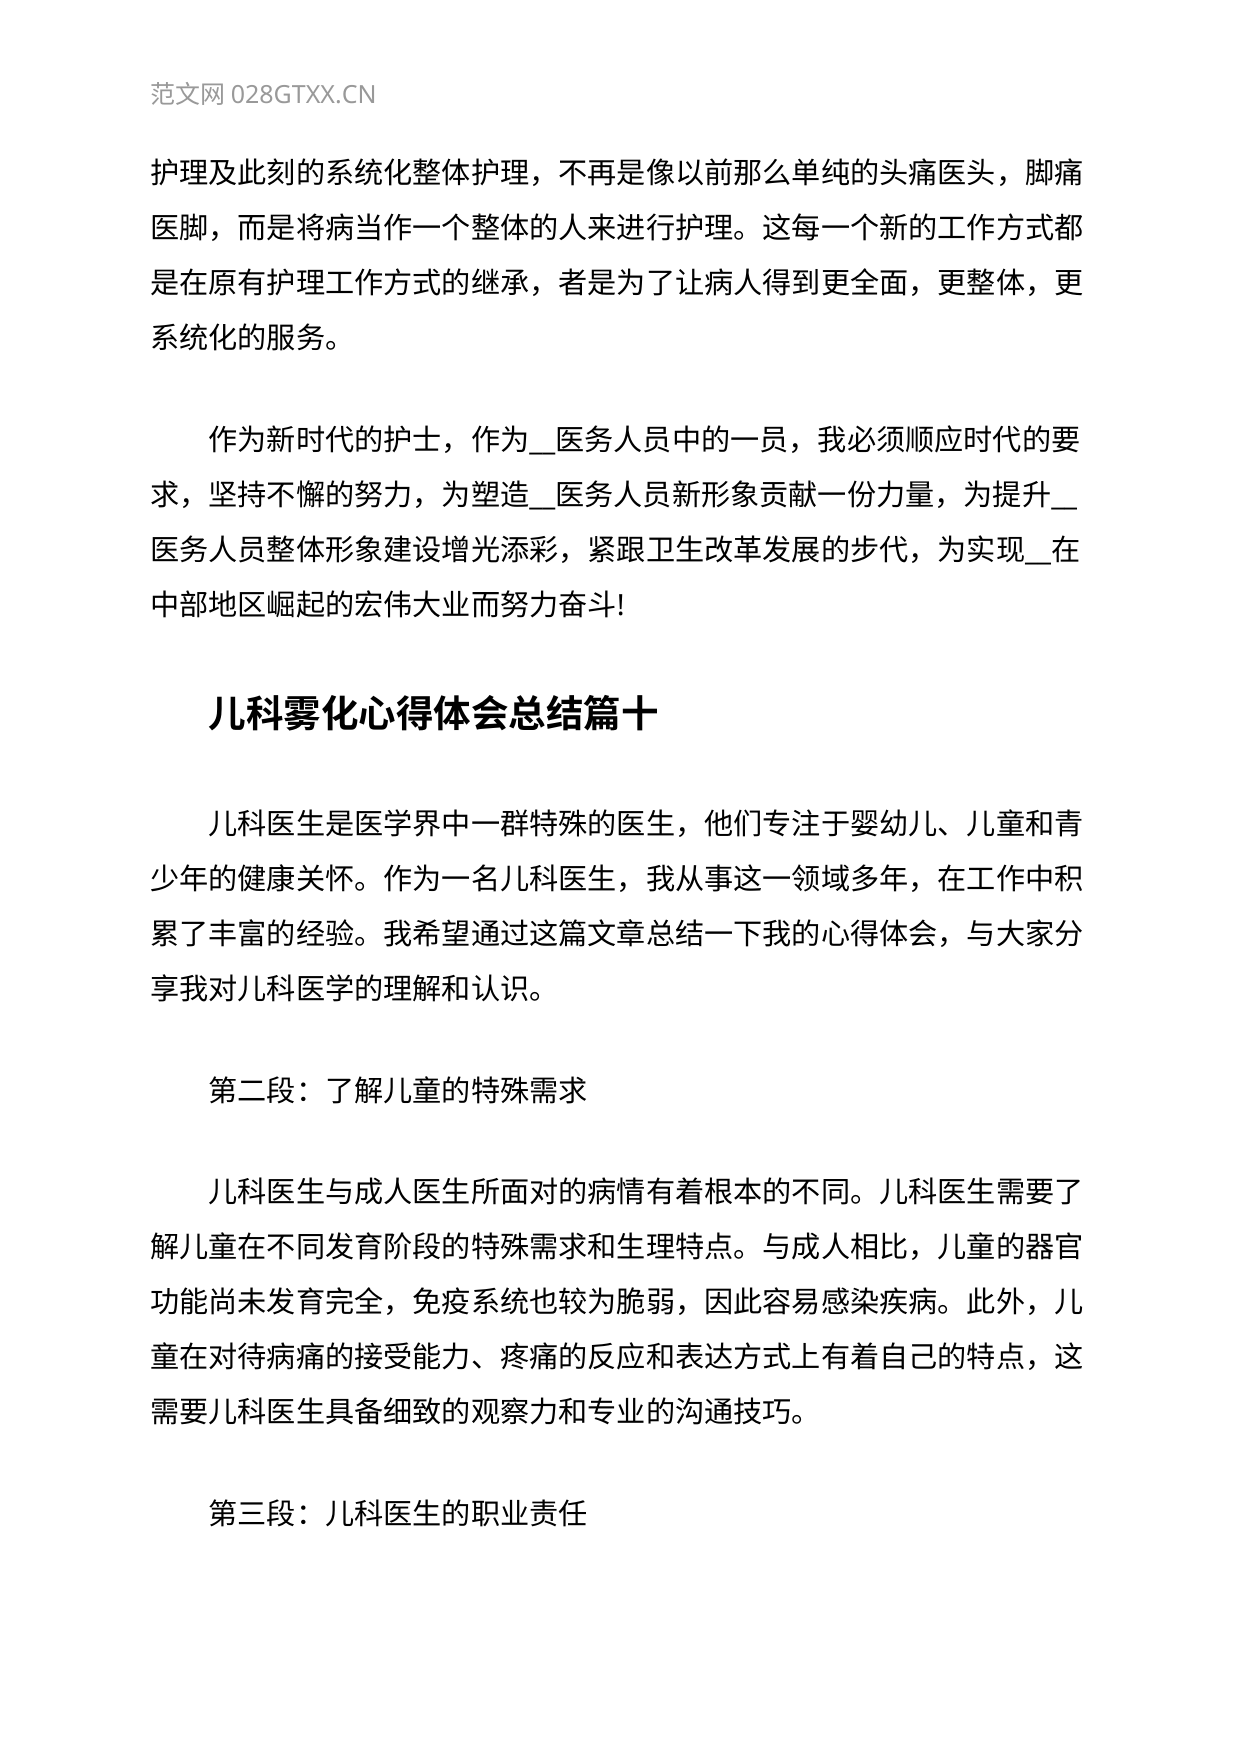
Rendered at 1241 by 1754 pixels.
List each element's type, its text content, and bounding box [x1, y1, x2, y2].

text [150, 150, 1090, 357]
text 儿科医生是医学界中一群特殊的医生，他们专注于婴幼儿、儿童和青少年的健康关怀。作为一名儿科医生，我从事这一领域多年，在工作中积累了丰富的经验。我希望通过这篇文章总结一下我的心得体会，与大家分享我对儿科医学的理解和认识。 [150, 801, 1090, 1008]
text 第三段：儿科医生的职业责任 [150, 1490, 1090, 1533]
text 儿科医生与成人医生所面对的病情有着根本的不同。儿科医生需要了解儿童在不同发育阶段的特殊需求和生理特点。与成人相比，儿童的器官功能尚未发育完全，免疫系统也较为脆弱，因此容易感染疾病。此外，儿童在对待病痛的接受能力、疼痛的反应和表达方式上有着自己的特点，这需要儿科医生具备细致的观察力和专业的沟通技巧。 [150, 1169, 1090, 1431]
text 第二段：了解儿童的特殊需求 [150, 1067, 1090, 1109]
text 作为新时代的护士，作为__医务人员中的一员，我必须顺应时代的要求，坚持不懈的努力，为塑造__医务人员新形象贡献一份力量，为提升__医务人员整体形象建设增光添彩，紧跟卫生改革发展的步代，为实现__在中部地区崛起的宏伟大业而努力奋斗! [150, 416, 1090, 624]
text 儿科雾化心得体会总结篇十 [150, 683, 1090, 738]
